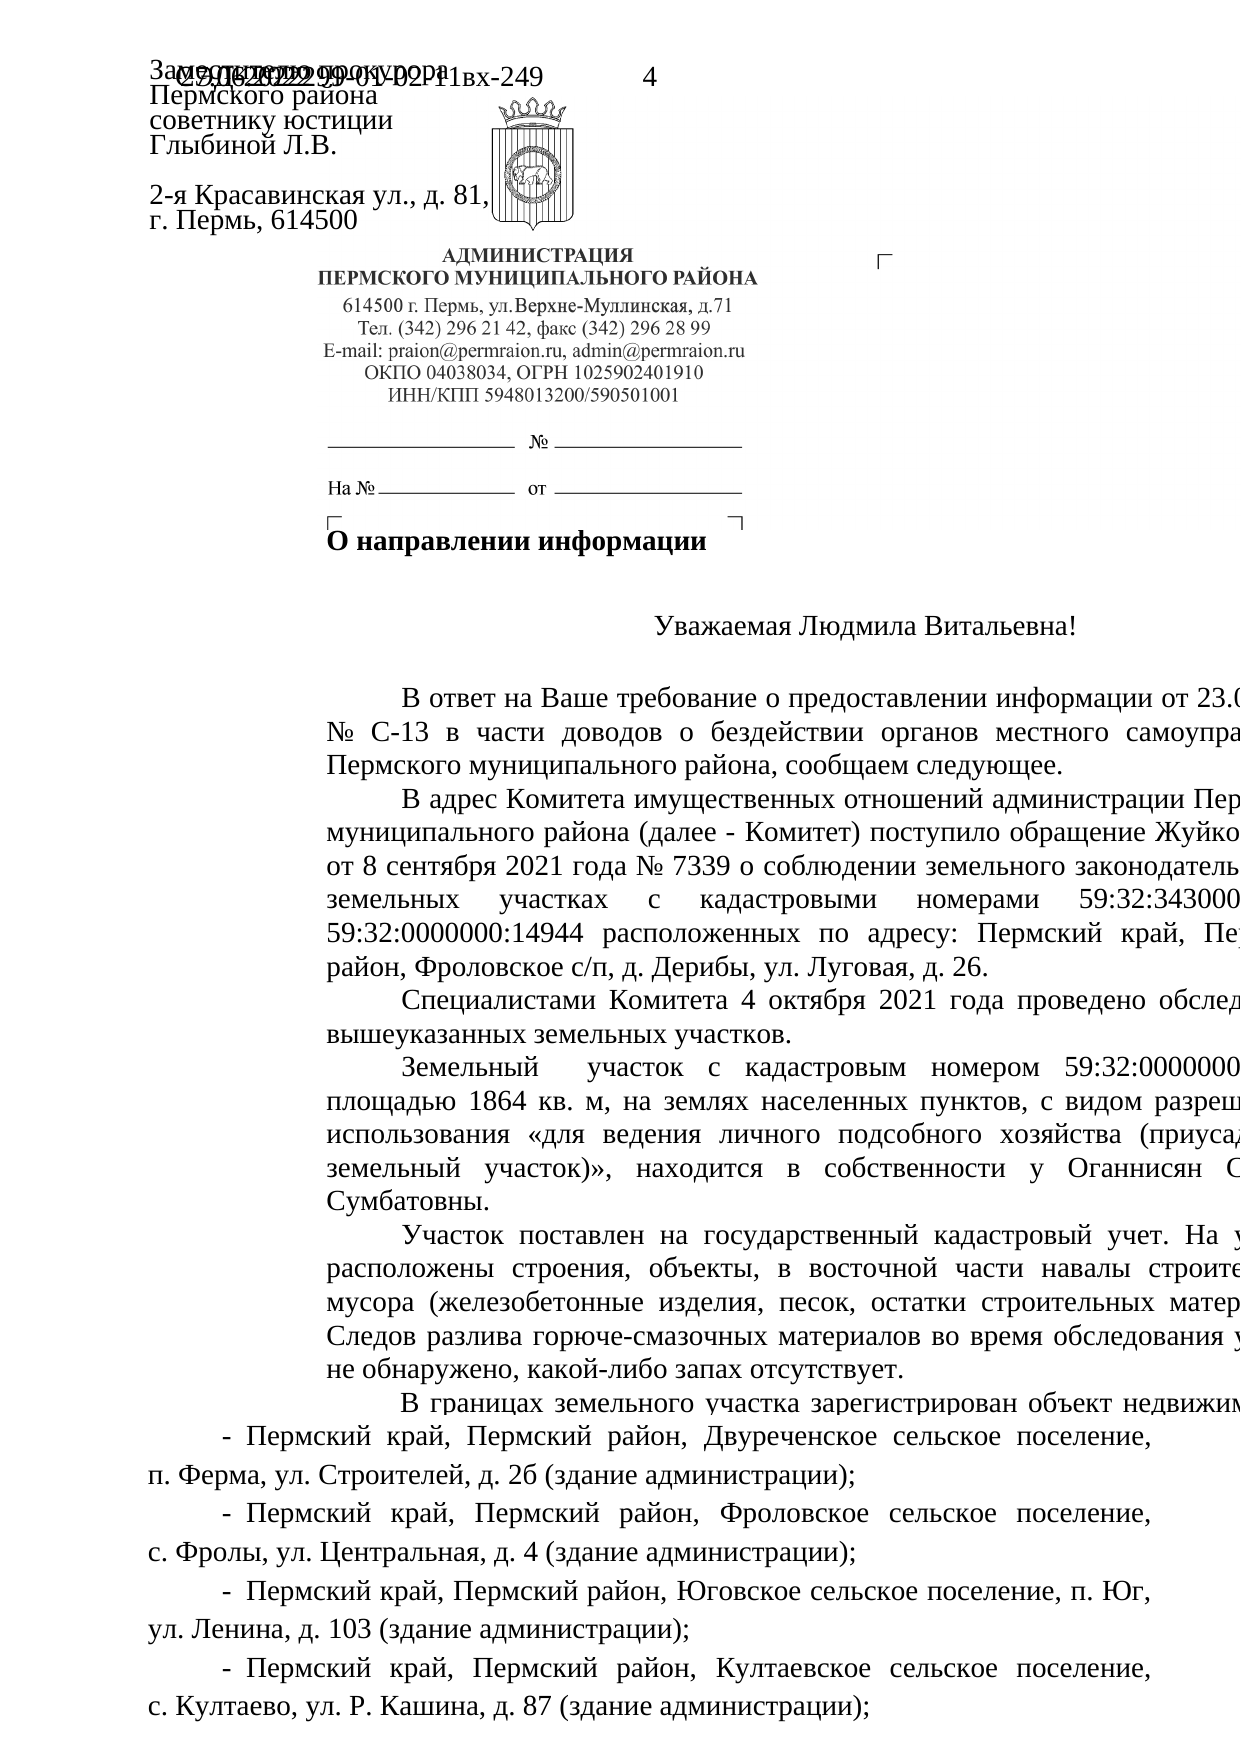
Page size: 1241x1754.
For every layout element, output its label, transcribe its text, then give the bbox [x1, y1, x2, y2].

text - Пермский край, Пермский район, Двуреченское сельское поселение, п. Ферма, ул. Строителей, д. 2б (здание администрации); [148, 1415, 1152, 1492]
text - Пермский край, Пермский район, Юговское сельское поселение, п. Юг, ул. Ленина, д. 103 (здание администрации); [148, 1569, 1152, 1646]
text - Пермский край, Пермский район, Култаевское сельское поселение, с. Култаево, ул. Р. Кашина, д. 87 (здание администрации); [148, 1646, 1152, 1723]
text - Пермский край, Пермский район, Фроловское сельское поселение, с. Фролы, ул. Центральная, д. 4 (здание администрации); [148, 1492, 1152, 1569]
